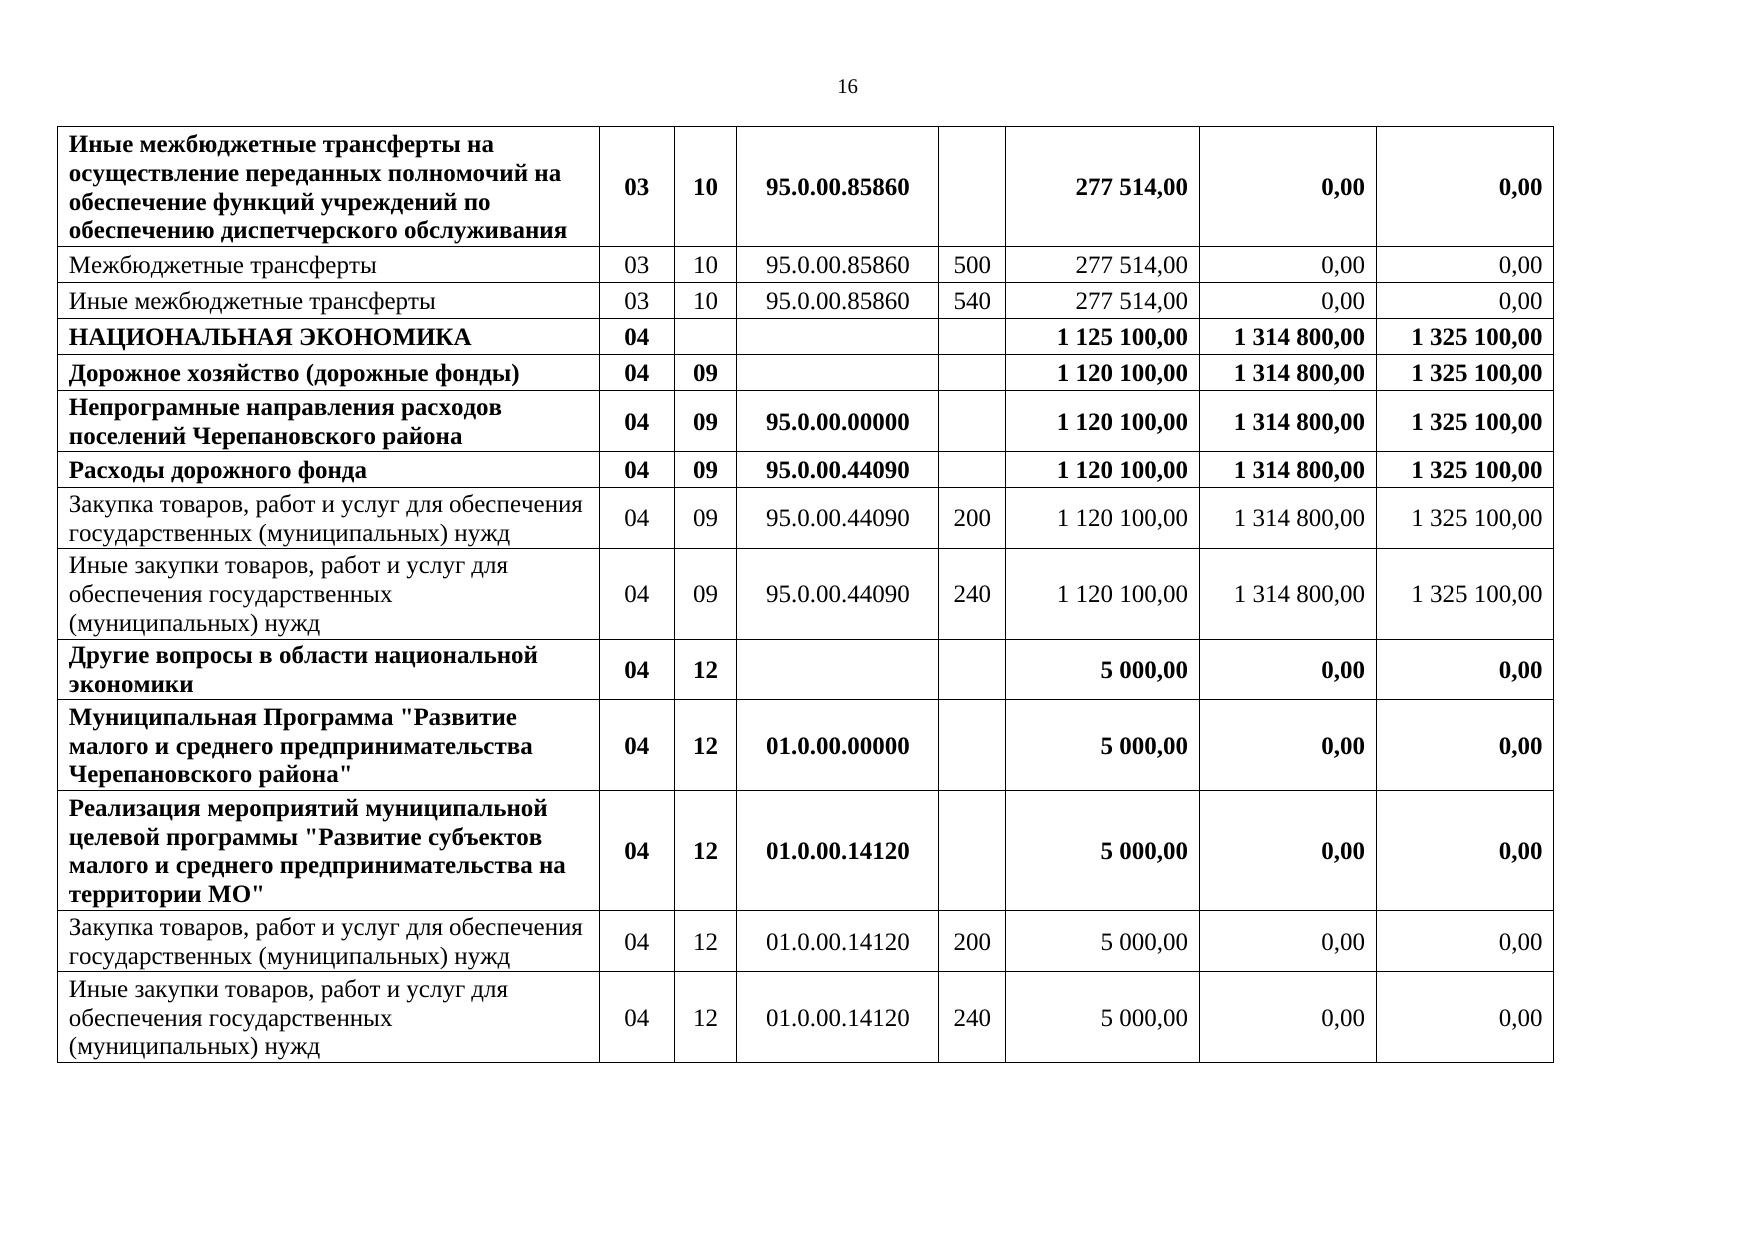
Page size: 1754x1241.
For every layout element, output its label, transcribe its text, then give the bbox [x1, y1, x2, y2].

table_cell 1 325 100,00 [1377, 549, 1553, 638]
table_cell 1 314 800,00 [1200, 319, 1376, 354]
table_cell 240 [939, 972, 1005, 1062]
table_cell 1 314 800,00 [1200, 355, 1376, 390]
table_cell 12 [675, 640, 736, 699]
table_cell 95.0.00.85860 [737, 283, 938, 318]
table_cell Межбюджетные трансферты [58, 247, 599, 282]
table_cell 04 [600, 452, 674, 487]
table_cell 03 [600, 283, 674, 318]
table_cell 1 325 100,00 [1377, 452, 1553, 487]
table_cell 0,00 [1200, 700, 1376, 790]
table_cell 1 120 100,00 [1006, 488, 1199, 548]
table_cell 1 325 100,00 [1377, 488, 1553, 548]
table_cell Дорожное хозяйство (дорожные фонды) [58, 355, 599, 390]
table_cell 12 [675, 791, 736, 910]
table_cell 0,00 [1377, 700, 1553, 790]
table_cell 0,00 [1200, 911, 1376, 971]
table_cell 04 [600, 911, 674, 971]
table_cell 01.0.00.14120 [737, 911, 938, 971]
table_cell 1 120 100,00 [1006, 549, 1199, 638]
table_cell 04 [600, 791, 674, 910]
table_cell Закупка товаров, работ и услуг для обеспечения государственных (муниципальных) нужд [58, 911, 599, 971]
table_cell Иные межбюджетные трансферты на осуществление переданных полномочий на обеспечение функций учреждений по обеспечению диспетчерского обслуживания [58, 127, 599, 246]
table_cell [737, 355, 938, 390]
table_cell 1 120 100,00 [1006, 452, 1199, 487]
table_cell 95.0.00.85860 [737, 127, 938, 246]
table_cell 200 [939, 911, 1005, 971]
table_cell Другие вопросы в области национальной экономики [58, 640, 599, 699]
table_cell 1 325 100,00 [1377, 355, 1553, 390]
table_cell 0,00 [1200, 640, 1376, 699]
table_cell 0,00 [1200, 283, 1376, 318]
table_cell [939, 319, 1005, 354]
table_cell 5 000,00 [1006, 911, 1199, 971]
table_cell 09 [675, 488, 736, 548]
table_cell НАЦИОНАЛЬНАЯ ЭКОНОМИКА [58, 319, 599, 354]
table_cell 09 [675, 391, 736, 451]
table_cell 0,00 [1377, 127, 1553, 246]
table_cell 95.0.00.44090 [737, 488, 938, 548]
table_cell 540 [939, 283, 1005, 318]
table_cell 04 [600, 355, 674, 390]
table_cell 200 [939, 488, 1005, 548]
table_cell 1 314 800,00 [1200, 549, 1376, 638]
table_cell 04 [600, 640, 674, 699]
table_cell 0,00 [1200, 791, 1376, 910]
table_cell 04 [600, 391, 674, 451]
table_cell 95.0.00.85860 [737, 247, 938, 282]
table_cell 500 [939, 247, 1005, 282]
table_cell 04 [600, 319, 674, 354]
table_cell [939, 791, 1005, 910]
table_cell 1 120 100,00 [1006, 355, 1199, 390]
table_cell 04 [600, 488, 674, 548]
table_cell [737, 640, 938, 699]
table_cell Иные межбюджетные трансферты [58, 283, 599, 318]
table_cell 0,00 [1377, 911, 1553, 971]
table_cell [737, 319, 938, 354]
table_cell 01.0.00.14120 [737, 972, 938, 1062]
table_cell 5 000,00 [1006, 791, 1199, 910]
table_cell Муниципальная Программа "Развитие малого и среднего предпринимательства Черепановского района" [58, 700, 599, 790]
table_cell 95.0.00.44090 [737, 549, 938, 638]
table_cell 04 [600, 700, 674, 790]
table_cell Иные закупки товаров, работ и услуг для обеспечения государственных (муниципальных) нужд [58, 549, 599, 638]
table_cell 04 [600, 549, 674, 638]
table_cell [939, 452, 1005, 487]
table_cell 1 314 800,00 [1200, 452, 1376, 487]
table_cell 09 [675, 355, 736, 390]
table_cell 0,00 [1377, 283, 1553, 318]
table_cell 1 314 800,00 [1200, 488, 1376, 548]
table_cell 1 125 100,00 [1006, 319, 1199, 354]
table_cell 1 314 800,00 [1200, 391, 1376, 451]
table_cell 04 [600, 972, 674, 1062]
table_cell 95.0.00.00000 [737, 391, 938, 451]
table_cell 95.0.00.44090 [737, 452, 938, 487]
table_cell 5 000,00 [1006, 972, 1199, 1062]
table_cell Иные закупки товаров, работ и услуг для обеспечения государственных (муниципальных) нужд [58, 972, 599, 1062]
table_cell 0,00 [1200, 127, 1376, 246]
table_cell 1 325 100,00 [1377, 319, 1553, 354]
table_cell [939, 127, 1005, 246]
table_cell 0,00 [1377, 972, 1553, 1062]
table_cell Реализация мероприятий муниципальной целевой программы "Развитие субъектов малого и среднего предпринимательства на территории МО" [58, 791, 599, 910]
table_cell 09 [675, 452, 736, 487]
table_cell 01.0.00.14120 [737, 791, 938, 910]
table_cell [939, 640, 1005, 699]
table_cell [939, 355, 1005, 390]
table_cell 0,00 [1200, 972, 1376, 1062]
table_cell 240 [939, 549, 1005, 638]
table_cell 0,00 [1200, 247, 1376, 282]
table_cell 10 [675, 283, 736, 318]
table_cell Непрограмные направления расходов поселений Черепановского района [58, 391, 599, 451]
table_cell 03 [600, 247, 674, 282]
table_cell 0,00 [1377, 640, 1553, 699]
table_cell 277 514,00 [1006, 127, 1199, 246]
table_cell 12 [675, 911, 736, 971]
table_cell 277 514,00 [1006, 247, 1199, 282]
table_cell 03 [600, 127, 674, 246]
table_cell 10 [675, 127, 736, 246]
table_cell [939, 700, 1005, 790]
table_cell 0,00 [1377, 247, 1553, 282]
table_cell 12 [675, 700, 736, 790]
table_cell 10 [675, 247, 736, 282]
table_cell 5 000,00 [1006, 640, 1199, 699]
table_cell 277 514,00 [1006, 283, 1199, 318]
table_cell Расходы дорожного фонда [58, 452, 599, 487]
table_cell 09 [675, 549, 736, 638]
table_cell 1 120 100,00 [1006, 391, 1199, 451]
table_cell 1 325 100,00 [1377, 391, 1553, 451]
table_cell 12 [675, 972, 736, 1062]
table_cell 0,00 [1377, 791, 1553, 910]
table_cell Закупка товаров, работ и услуг для обеспечения государственных (муниципальных) нужд [58, 488, 599, 548]
table_cell [675, 319, 736, 354]
table_cell [939, 391, 1005, 451]
table_cell 5 000,00 [1006, 700, 1199, 790]
table_cell 01.0.00.00000 [737, 700, 938, 790]
